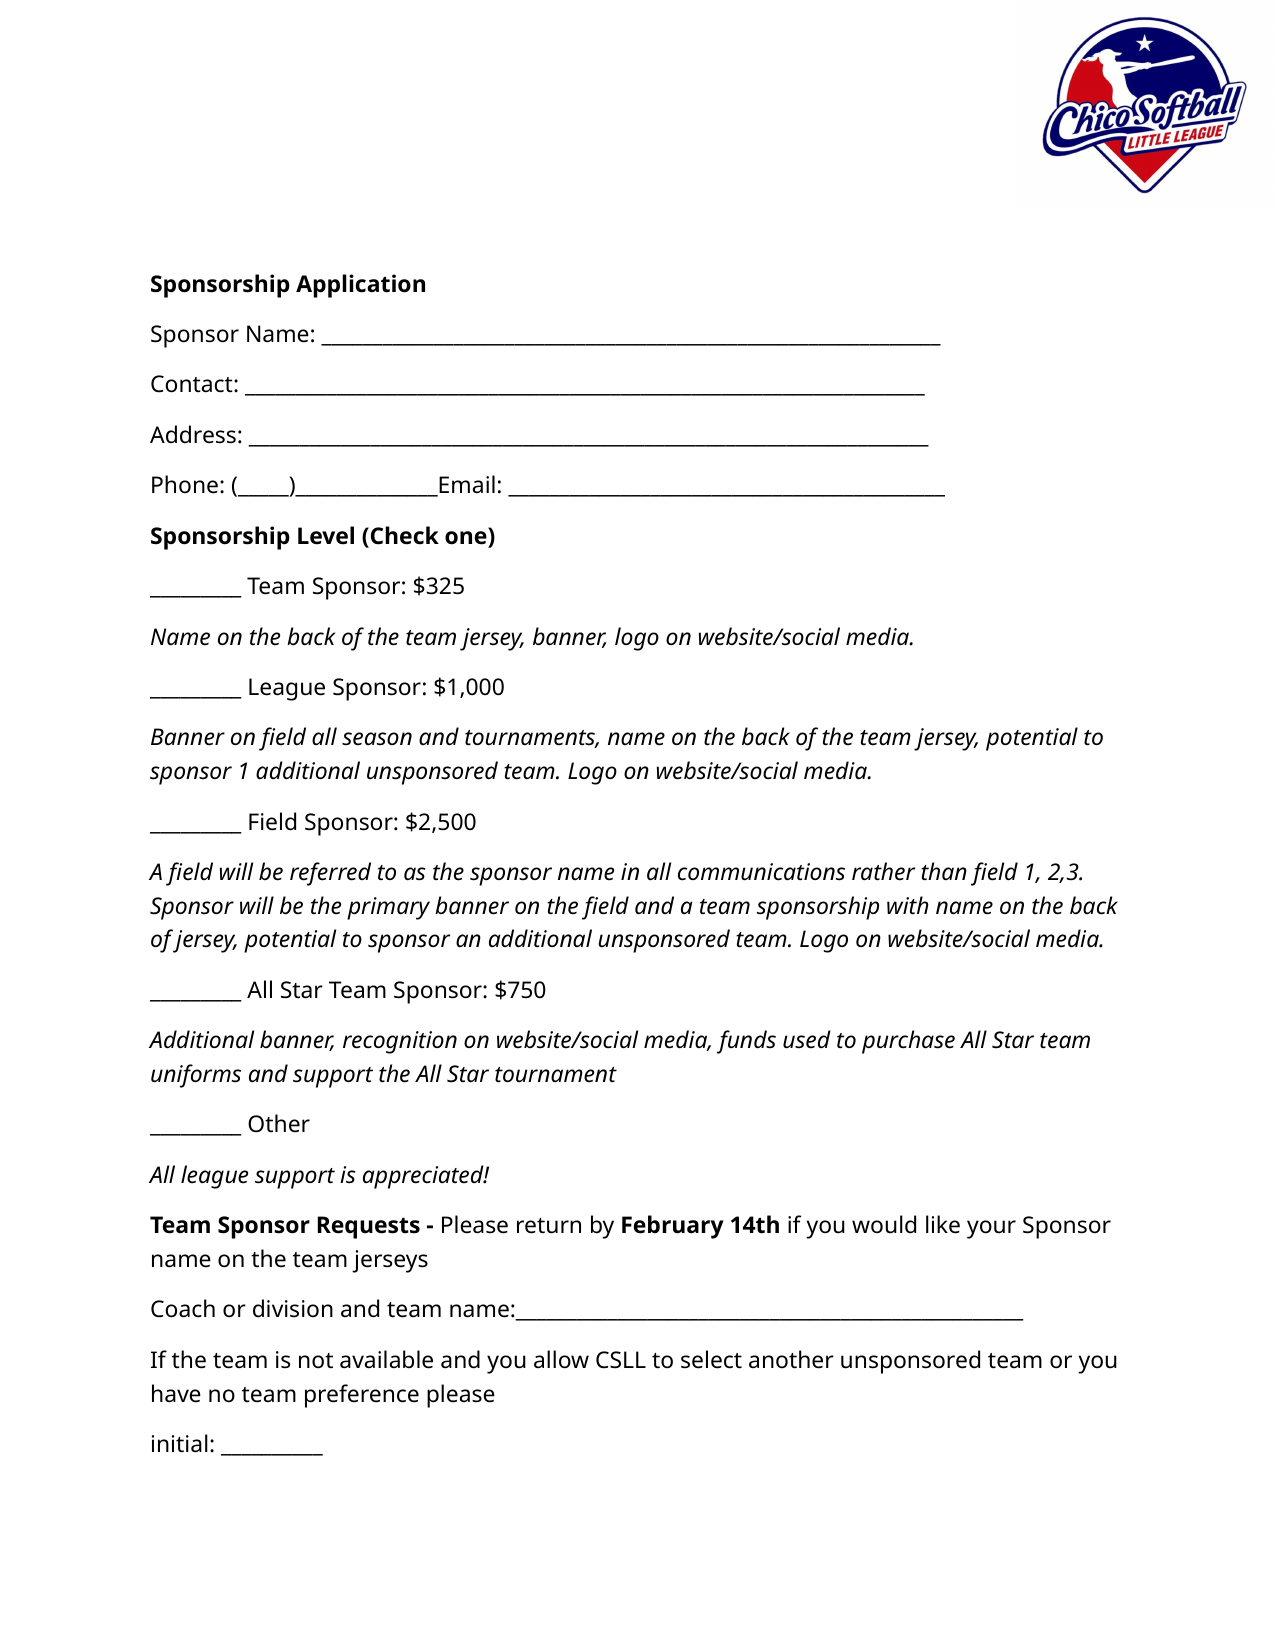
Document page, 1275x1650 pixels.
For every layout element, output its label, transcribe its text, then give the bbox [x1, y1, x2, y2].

text If the team is not available and you allow CSLL to select another unsponsored team or you have no team preference please [150, 1344, 1125, 1409]
text _________ Field Sponsor: $2,500 [150, 805, 1125, 837]
text Phone: (_____)______________Email: ___________________________________________ [150, 469, 1125, 500]
text Sponsorship Application [150, 267, 1125, 299]
text _________ Team Sponsor: $325 [150, 570, 1125, 601]
text Name on the back of the team jersey, banner, logo on website/social media. [150, 620, 1125, 652]
text initial: __________ [150, 1428, 1125, 1459]
text Team Sponsor Requests - Please return by February 14th if you would like your Sponsor name on the team jerseys [150, 1209, 1125, 1274]
text Sponsorship Level (Check one) [150, 519, 1125, 551]
text Contact: ___________________________________________________________________ [150, 368, 1125, 399]
text Additional banner, recognition on website/social media, funds used to purchase All Star team uniforms and support the All Star tournament [150, 1024, 1125, 1089]
text _________ League Sponsor: $1,000 [150, 671, 1125, 702]
text A ﬁeld will be referred to as the sponsor name in all communications rather than ﬁeld 1, 2,3. Sponsor will be the primary banner on the ﬁeld and a team sponsorship with name on the back of jersey, potential to sponsor an additional unsponsored team. Logo on website/social media. [150, 856, 1125, 954]
text Sponsor Name: _____________________________________________________________ [150, 318, 1125, 349]
text _________ All Star Team Sponsor: $750 [150, 974, 1125, 1005]
text Banner on ﬁeld all season and tournaments, name on the back of the team jersey, potential to sponsor 1 additional unsponsored team. Logo on website/social media. [150, 721, 1125, 786]
text Address: ___________________________________________________________________ [150, 419, 1125, 450]
text _________ Other [150, 1108, 1125, 1139]
picture [1013, 0, 1275, 210]
text All league support is appreciated! [150, 1159, 1125, 1190]
text Coach or division and team name:__________________________________________________ [150, 1293, 1125, 1324]
